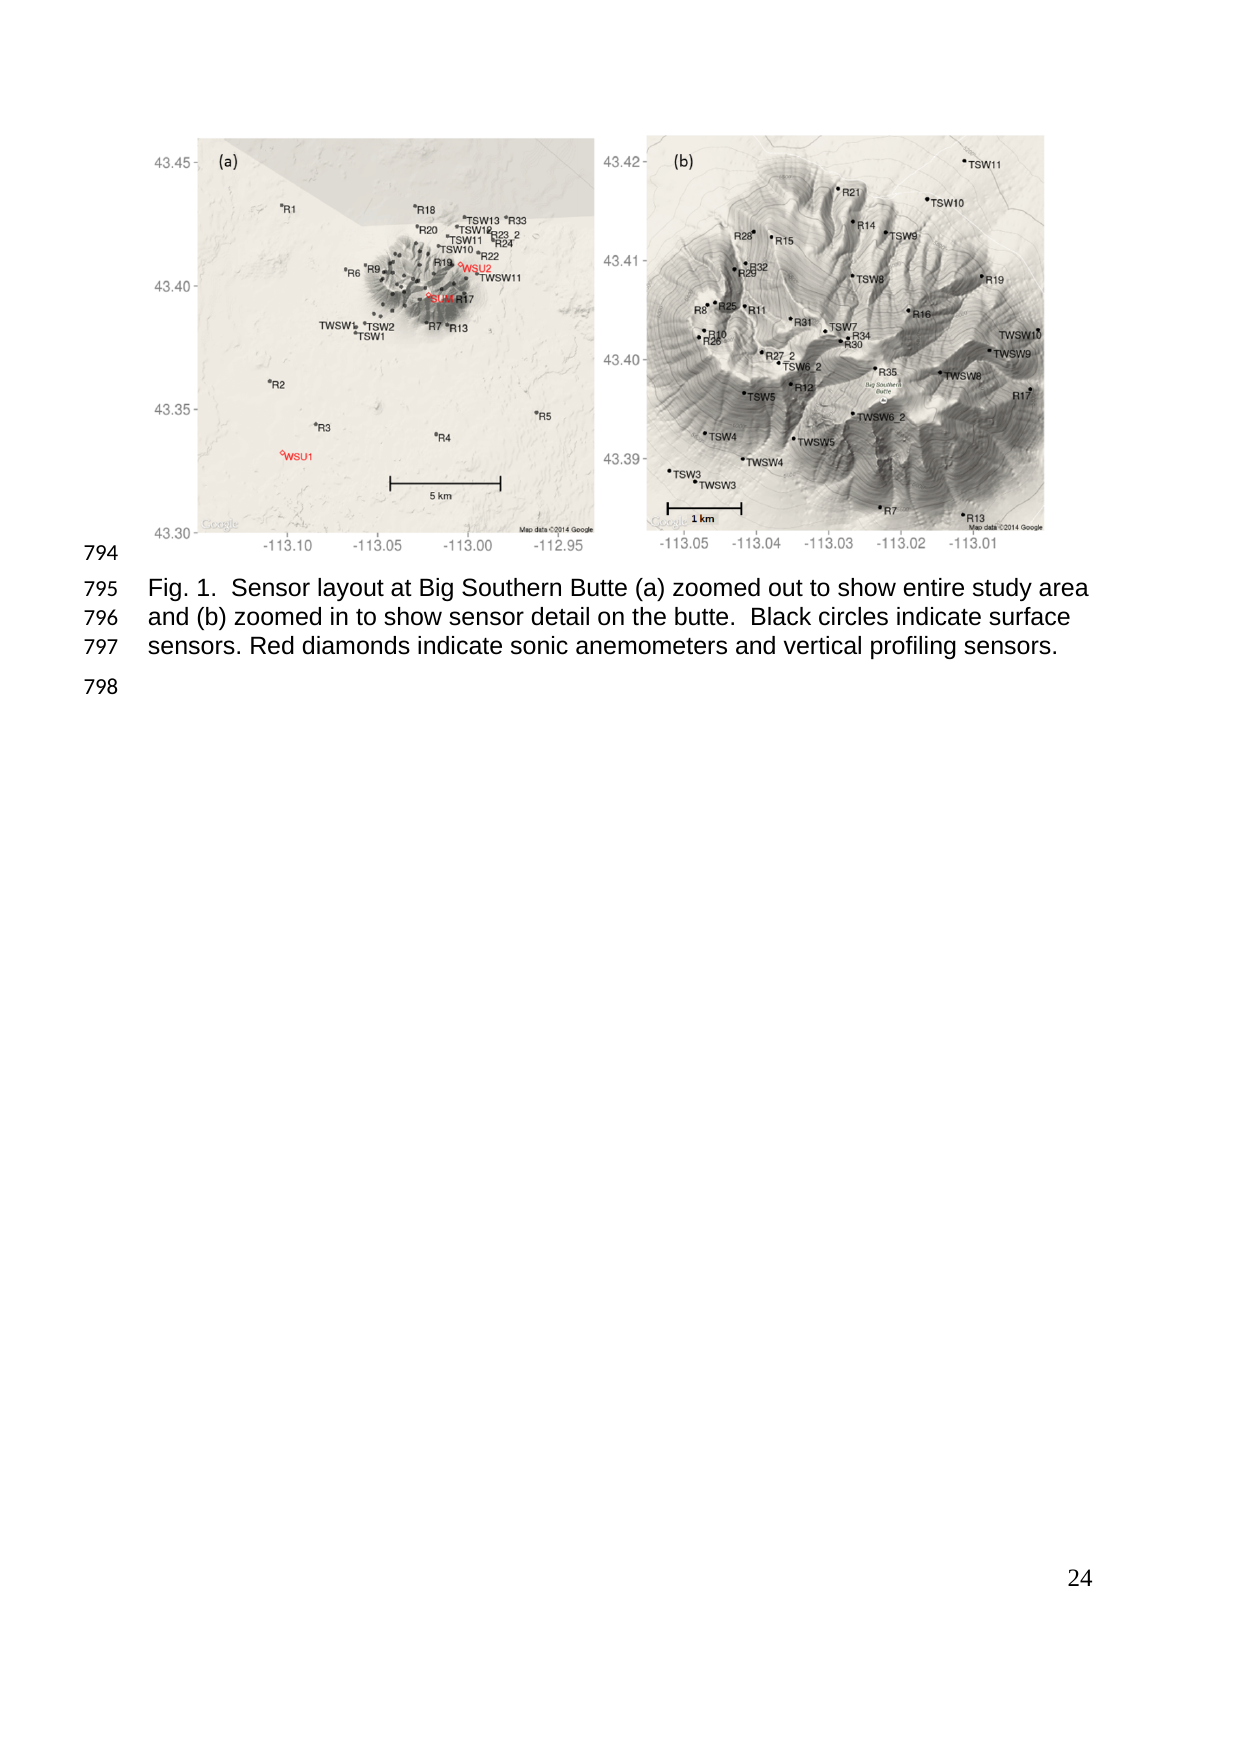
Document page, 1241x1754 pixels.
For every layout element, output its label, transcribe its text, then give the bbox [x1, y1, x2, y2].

text Fig. 1. Sensor layout at Big Southern Butte (a) zoomed out to show entire study area and (b) zoomed in to show sensor detail on the butte. Black circles indicate surface sensors. Red diamonds indicate sonic anemometers and vertical profiling sensors. [148, 573, 1092, 659]
picture [147, 130, 1058, 561]
